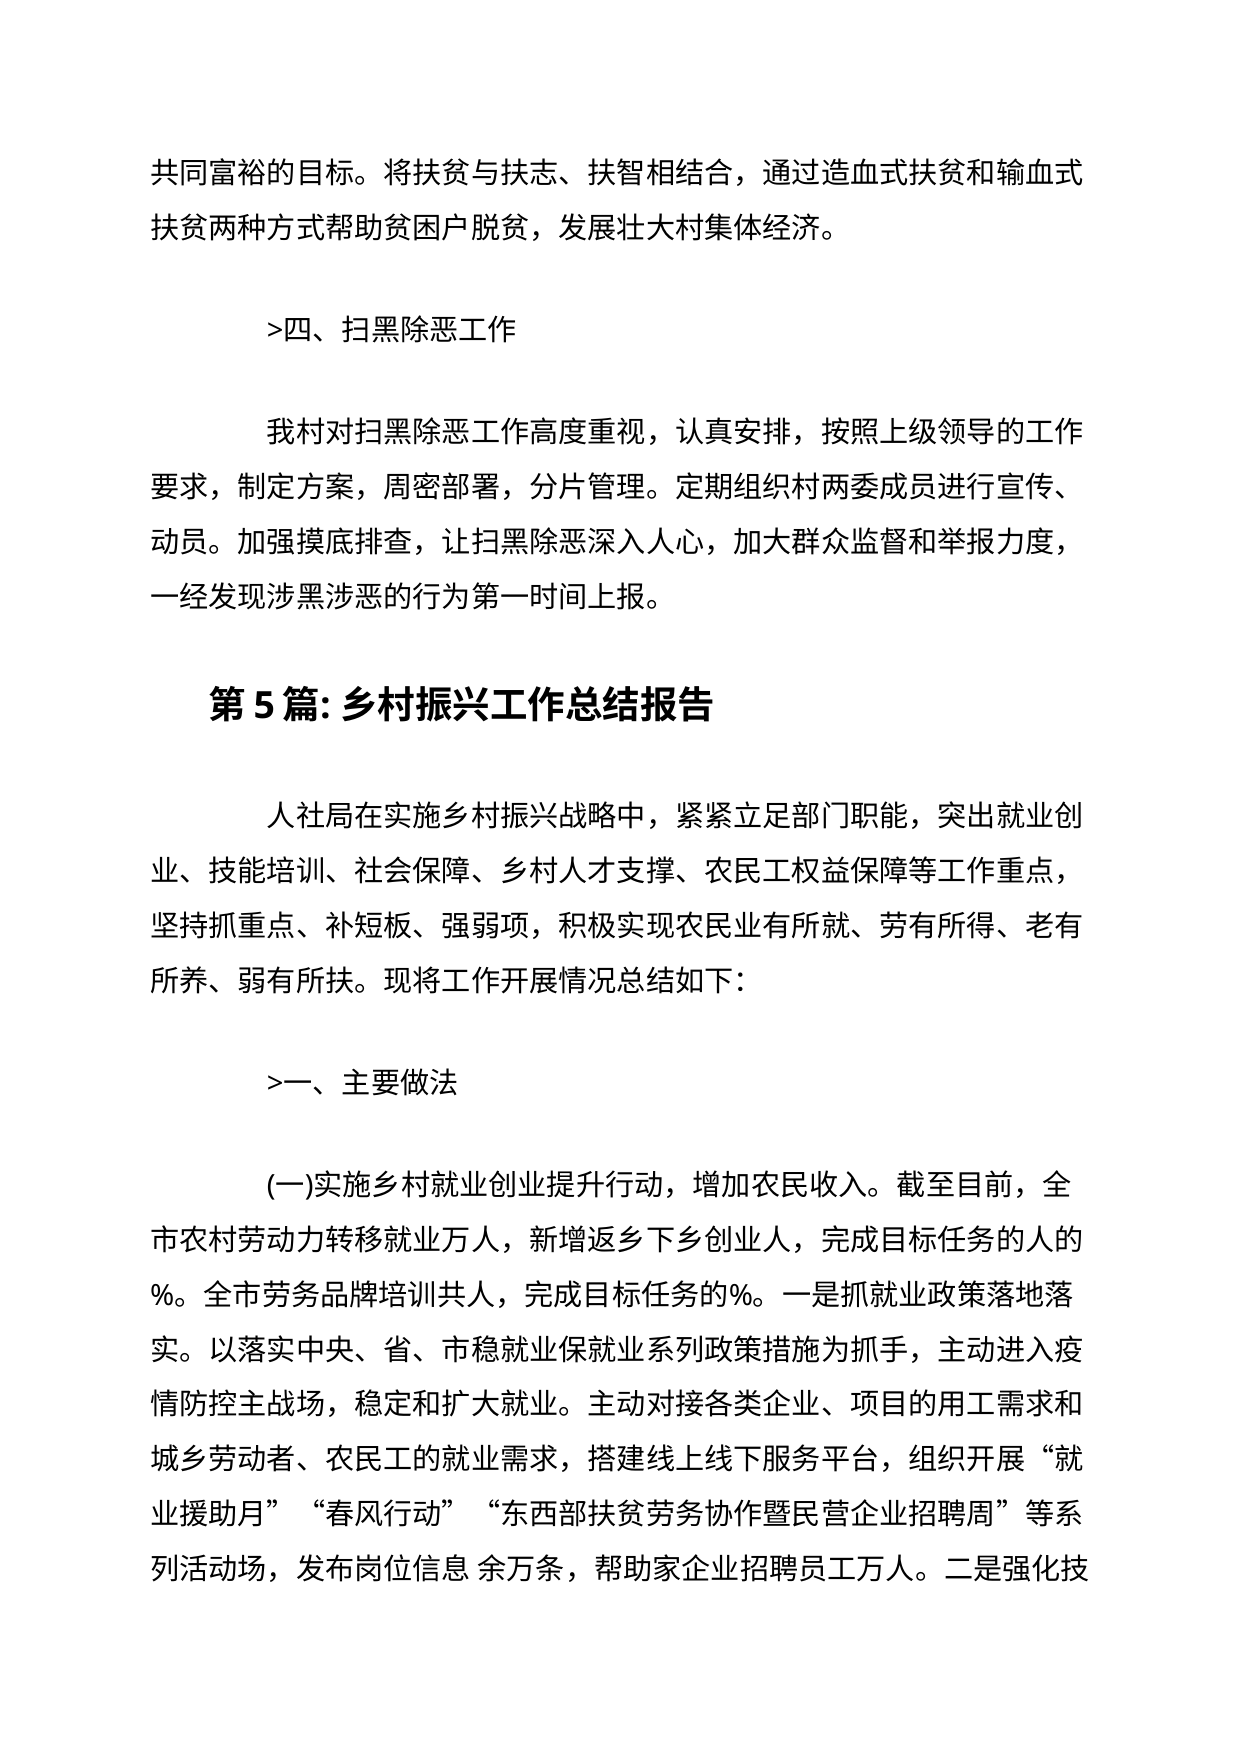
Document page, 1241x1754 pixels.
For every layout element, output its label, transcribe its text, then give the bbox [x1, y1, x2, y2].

text >一、主要做法 [150, 1059, 1090, 1102]
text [150, 1161, 1090, 1588]
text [150, 150, 1090, 247]
text >四、扫黑除恶工作 [150, 307, 1090, 349]
text 人社局在实施乡村振兴战略中，紧紧立足部门职能，突出就业创业、技能培训、社会保障、乡村人才支撑、农民工权益保障等工作重点，坚持抓重点、补短板、强弱项，积极实现农民业有所就、劳有所得、老有所养、弱有所扶。现将工作开展情况总结如下： [150, 793, 1090, 1000]
text 第5篇: 乡村振兴工作总结报告 [150, 675, 1090, 729]
text 我村对扫黑除恶工作高度重视，认真安排，按照上级领导的工作要求，制定方案，周密部署，分片管理。定期组织村两委成员进行宣传、动员。加强摸底排查，让扫黑除恶深入人心，加大群众监督和举报力度，一经发现涉黑涉恶的行为第一时间上报。 [150, 409, 1090, 616]
